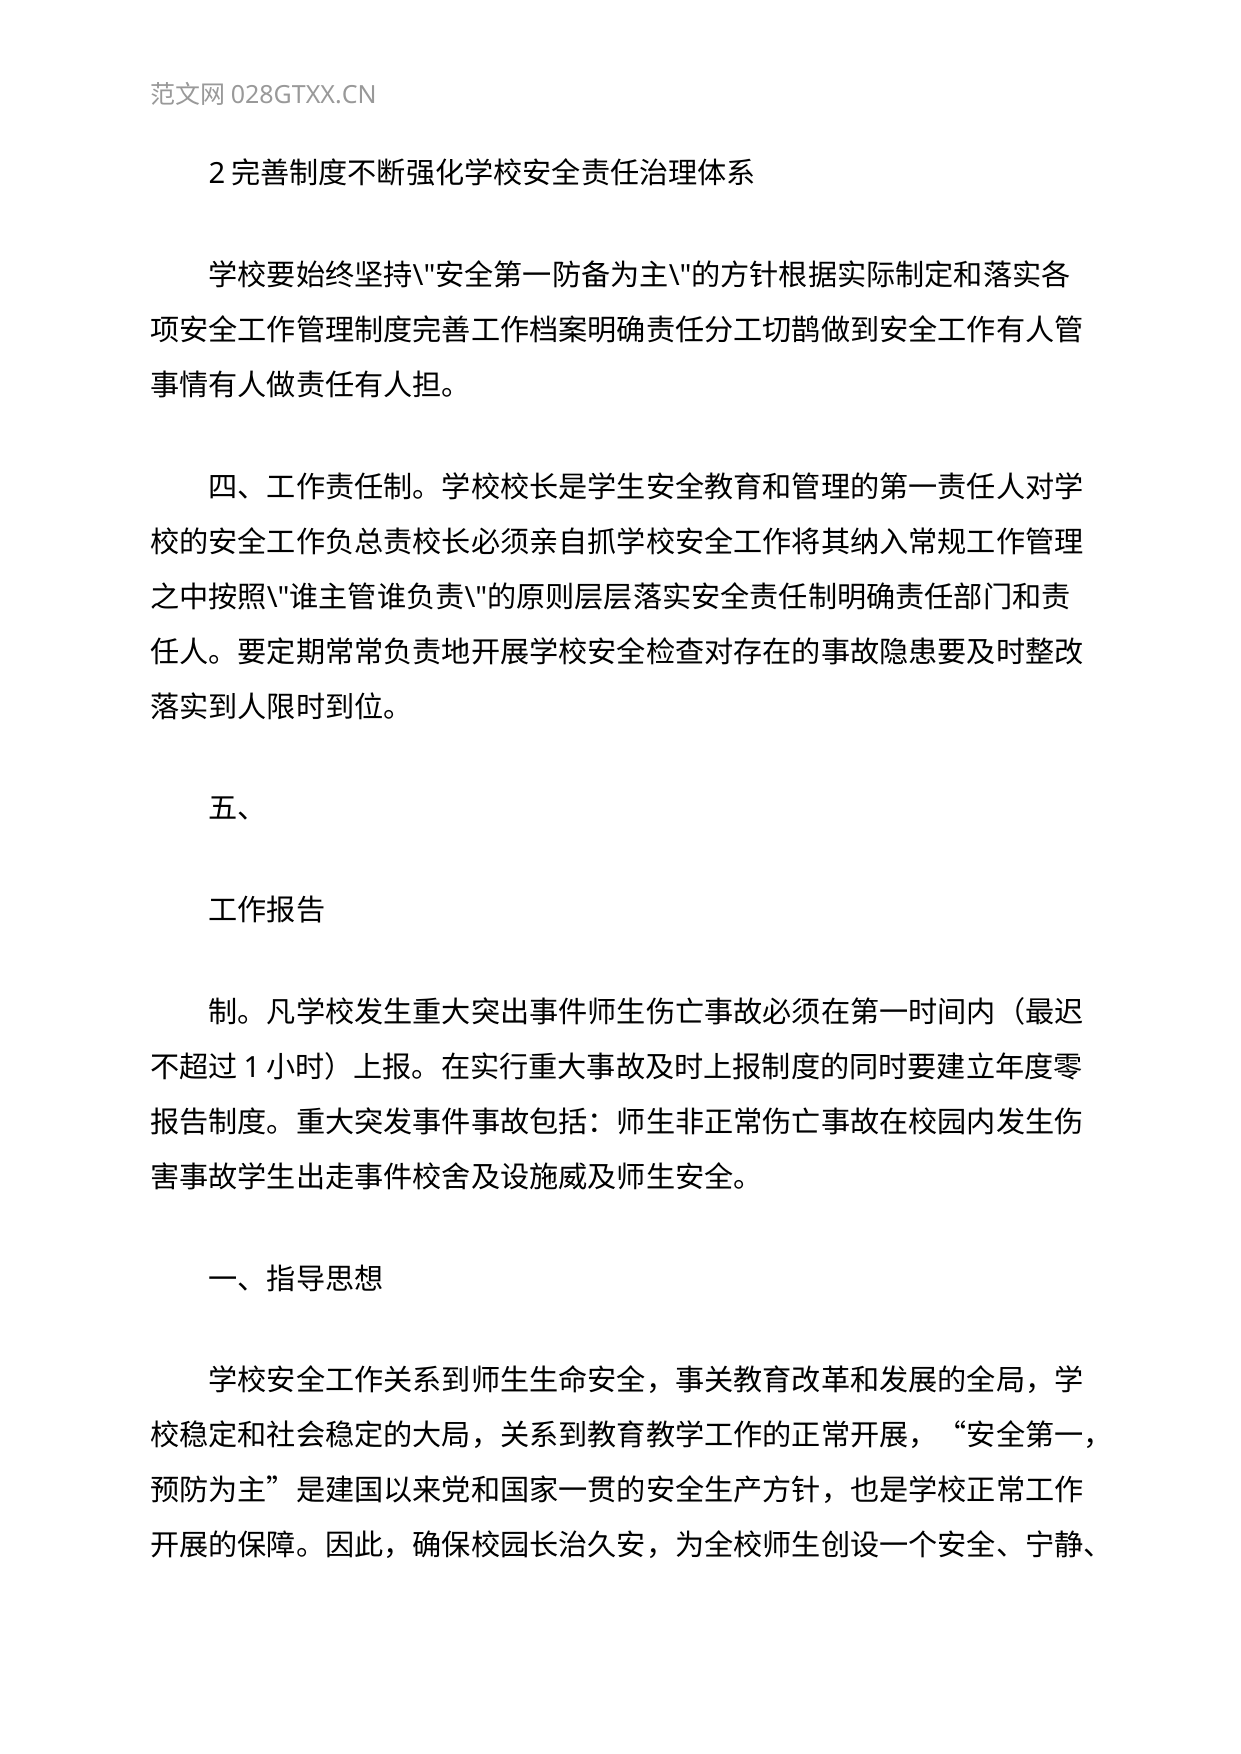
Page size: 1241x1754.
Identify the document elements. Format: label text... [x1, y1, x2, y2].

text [150, 1357, 1090, 1564]
text 五、 [150, 785, 1090, 827]
text 工作报告 [150, 887, 1090, 929]
text 四、工作责任制。学校校长是学生安全教育和管理的第一责任人对学校的安全工作负总责校长必须亲自抓学校安全工作将其纳入常规工作管理之中按照\"谁主管谁负责\"的原则层层落实安全责任制明确责任部门和责任人。要定期常常负责地开展学校安全检查对存在的事故隐患要及时整改落实到人限时到位。 [150, 464, 1090, 726]
text 学校要始终坚持\"安全第一防备为主\"的方针根据实际制定和落实各项安全工作管理制度完善工作档案明确责任分工切鹊做到安全工作有人管事情有人做责任有人担。 [150, 252, 1090, 404]
text 一、指导思想 [150, 1255, 1090, 1297]
text 2完善制度不断强化学校安全责任治理体系 [150, 150, 1090, 192]
text 制。凡学校发生重大突出事件师生伤亡事故必须在第一时间内（最迟不超过1小时）上报。在实行重大事故及时上报制度的同时要建立年度零报告制度。重大突发事件事故包括：师生非正常伤亡事故在校园内发生伤害事故学生出走事件校舍及设施威及师生安全。 [150, 989, 1090, 1196]
